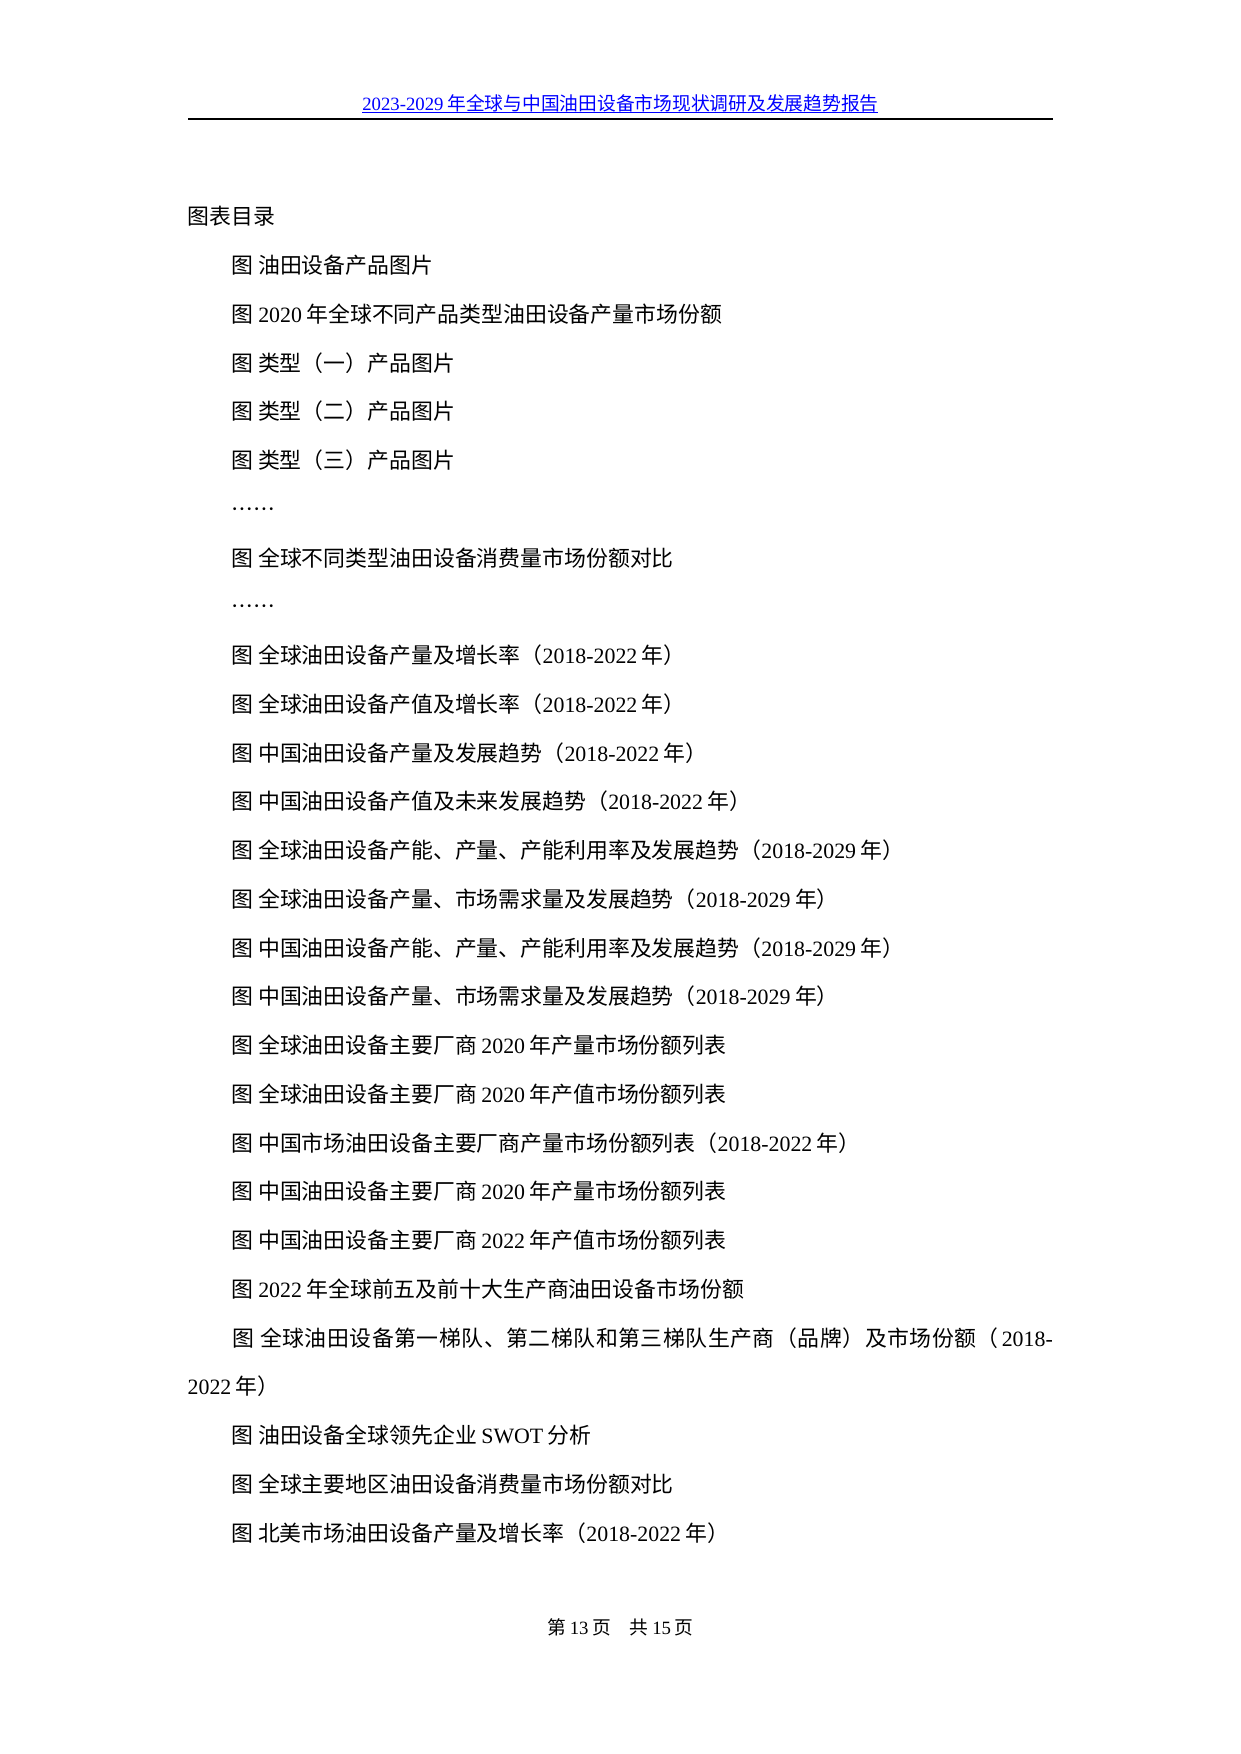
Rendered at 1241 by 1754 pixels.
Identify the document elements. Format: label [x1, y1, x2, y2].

text [187, 150, 1053, 1548]
